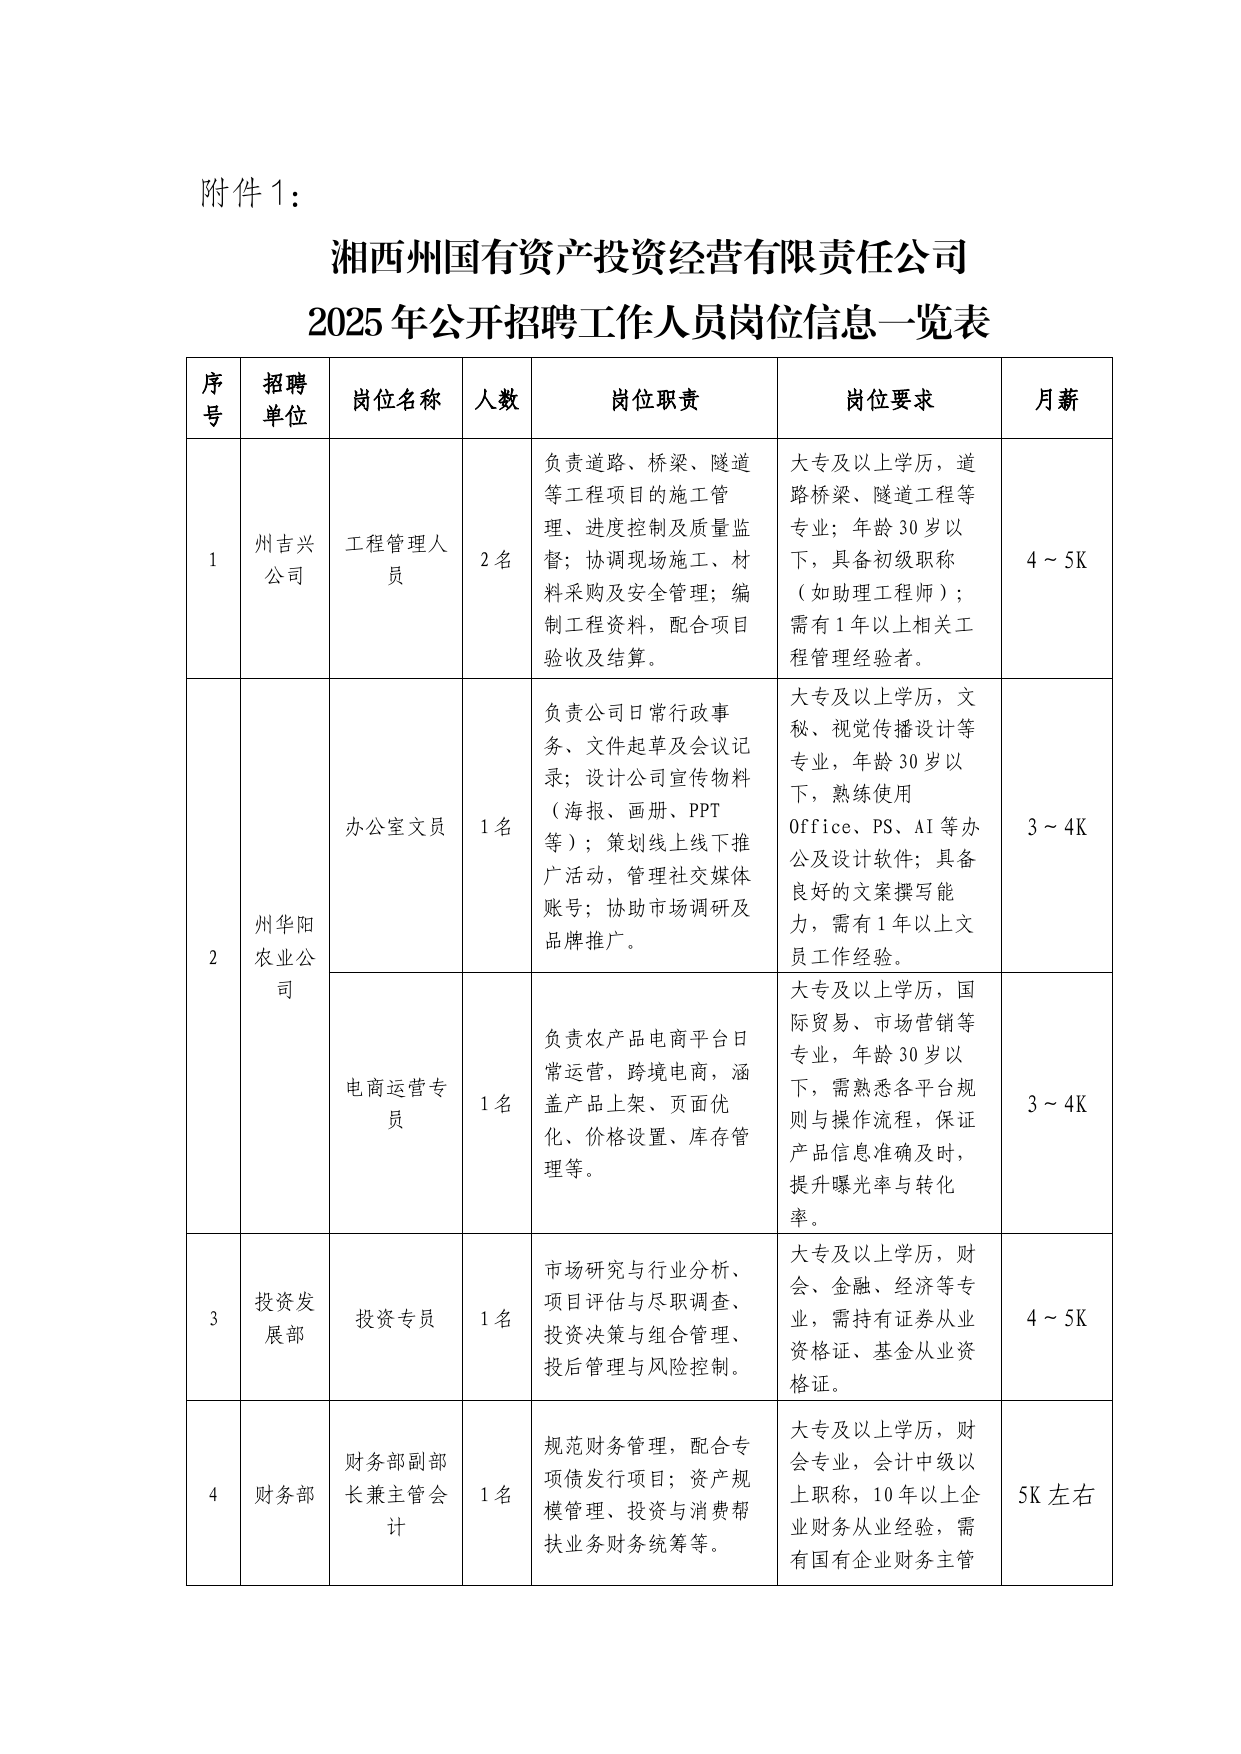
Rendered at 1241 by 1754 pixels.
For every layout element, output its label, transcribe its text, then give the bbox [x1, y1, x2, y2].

table_header 附件1： 湘西州国有资产投资经营有限责任公司 2025年公开招聘工作人员岗位信息一览表 [186, 162, 1112, 357]
table_cell 大专及以上学历，文秘、视觉传播设计等专业，年龄30岁以下，熟练使用Office、PS、AI等办公及设计软件；具备良好的文案撰写能力，需有1年以上文员工作经验。 [778, 679, 1001, 972]
table_cell 1名 [463, 1401, 531, 1585]
table_cell 1名 [463, 679, 531, 972]
table_cell 财务部副部长兼主管会计 [330, 1401, 462, 1585]
table_cell 1 [187, 439, 240, 678]
table_cell 3～4K [1002, 679, 1112, 972]
table_cell 电商运营专员 [330, 973, 462, 1233]
table_cell 岗位职责 [532, 358, 777, 438]
table_cell 月薪 [1002, 358, 1112, 438]
table_cell 4～5K [1002, 439, 1112, 678]
table_cell 3～4K [1002, 973, 1112, 1233]
table_cell 岗位名称 [330, 358, 462, 438]
table_cell 办公室文员 [330, 679, 462, 972]
table_cell 4 [187, 1401, 240, 1585]
table_cell 财务部 [241, 1401, 329, 1585]
table_cell 大专及以上学历，国际贸易、市场营销等专业，年龄30岁以下，需熟悉各平台规则与操作流程，保证产品信息准确及时，提升曝光率与转化率。 [778, 973, 1001, 1233]
table_cell 5K左右 [1002, 1401, 1112, 1585]
table_cell 1名 [463, 1234, 531, 1400]
table_cell 岗位要求 [778, 358, 1001, 438]
table_cell 人数 [463, 358, 531, 438]
table_cell 工程管理人员 [330, 439, 462, 678]
table_cell 州华阳农业公司 [241, 679, 329, 1233]
table_cell 2 [187, 679, 240, 1233]
table_cell 负责农产品电商平台日常运营，跨境电商，涵盖产品上架、页面优化、价格设置、库存管理等。 [532, 973, 777, 1233]
table_cell 负责道路、桥梁、隧道等工程项目的施工管理、进度控制及质量监督；协调现场施工、材料采购及安全管理；编制工程资料，配合项目验收及结算。 [532, 439, 777, 678]
table_cell 2名 [463, 439, 531, 678]
table_cell 招聘单位 [241, 358, 329, 438]
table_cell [532, 1401, 777, 1585]
table_cell 市场研究与行业分析、项目评估与尽职调查、投资决策与组合管理、投后管理与风险控制。 [532, 1234, 777, 1400]
table_cell 大专及以上学历，财会、金融、经济等专业，需持有证券从业资格证、基金从业资格证。 [778, 1234, 1001, 1400]
table_cell 投资专员 [330, 1234, 462, 1400]
table_cell 州吉兴公司 [241, 439, 329, 678]
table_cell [778, 1401, 1001, 1585]
table_cell 负责公司日常行政事务、文件起草及会议记录；设计公司宣传物料（海报、画册、PPT等）；策划线上线下推广活动，管理社交媒体账号；协助市场调研及品牌推广。 [532, 679, 777, 972]
table_cell 序号 [187, 358, 240, 438]
table_cell 1名 [463, 973, 531, 1233]
table_cell 4～5K [1002, 1234, 1112, 1400]
table_cell 大专及以上学历，道路桥梁、隧道工程等专业；年龄30岁以下，具备初级职称（如助理工程师）；需有1年以上相关工程管理经验者。 [778, 439, 1001, 678]
table_cell 3 [187, 1234, 240, 1400]
table_cell 投资发展部 [241, 1234, 329, 1400]
